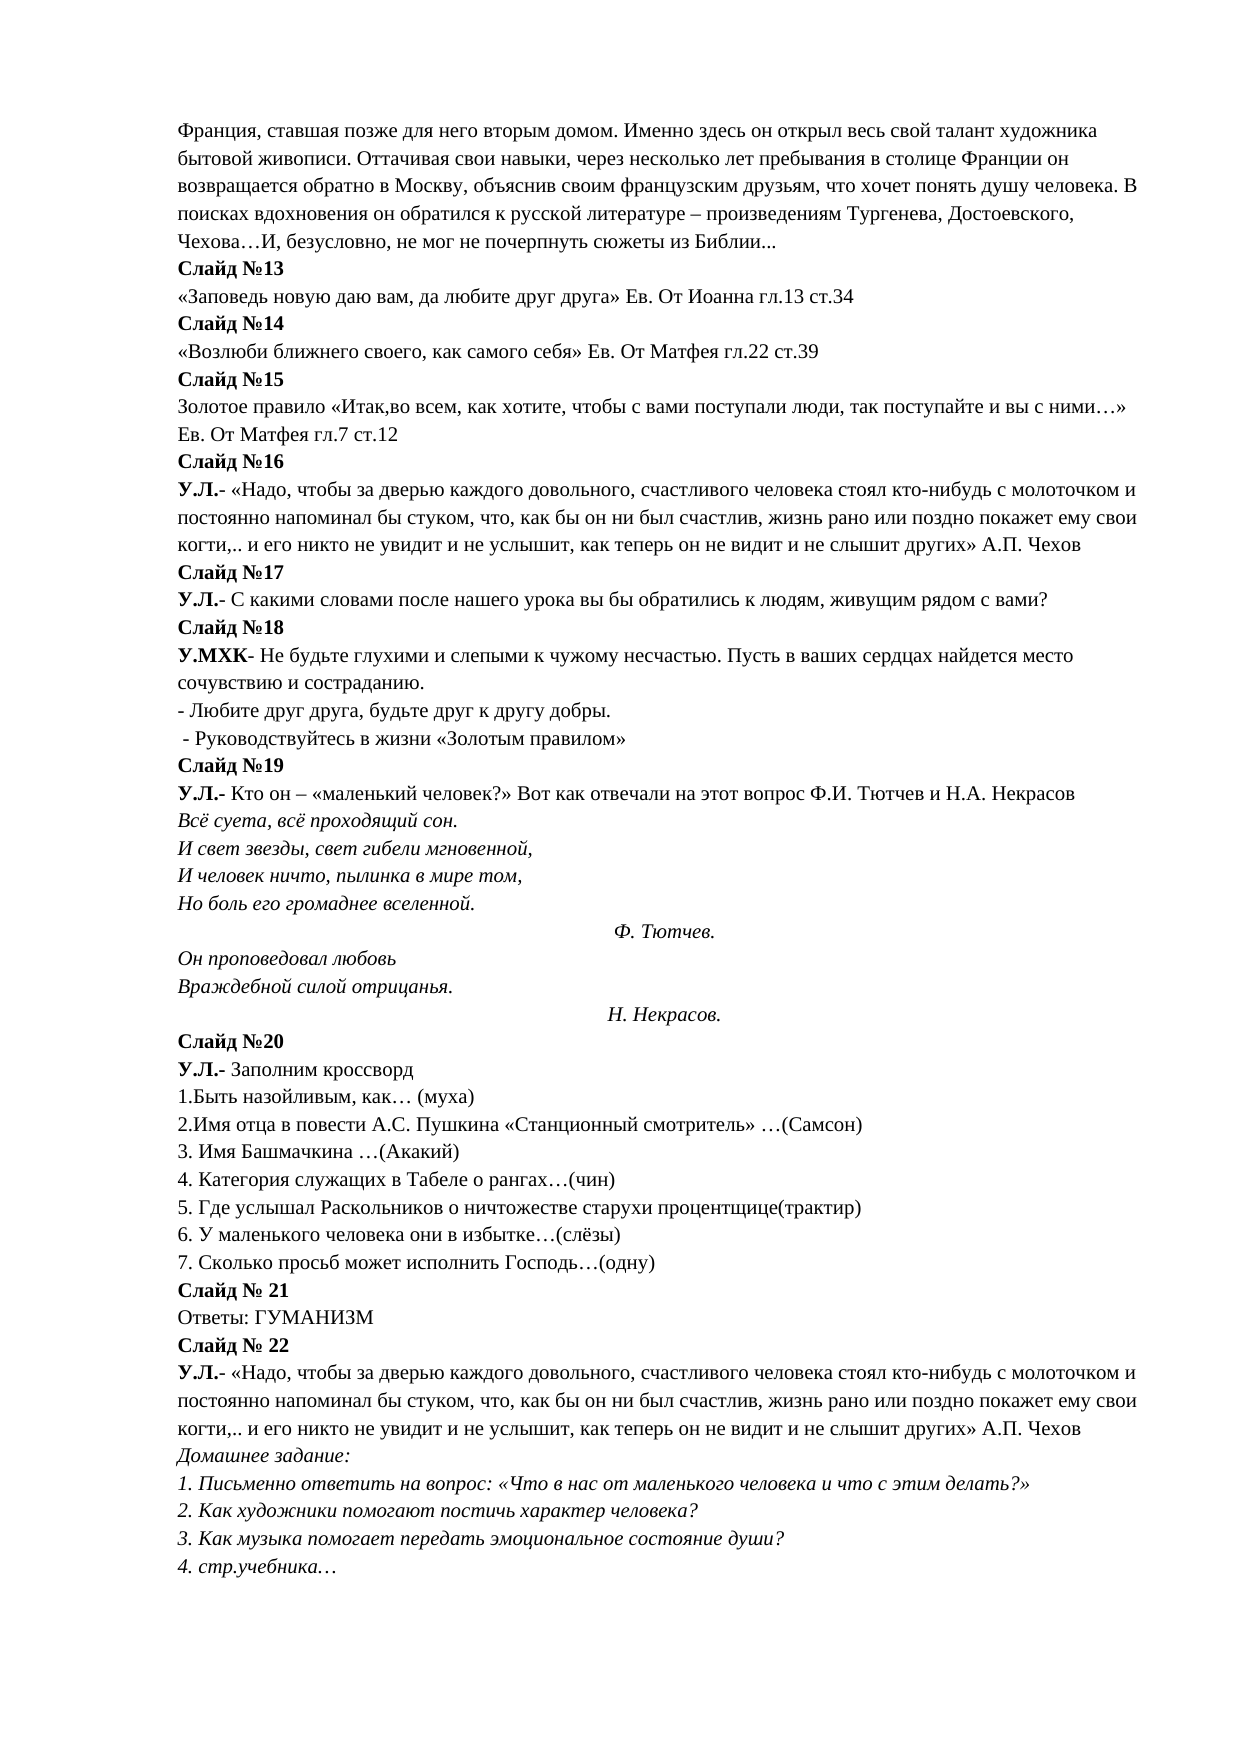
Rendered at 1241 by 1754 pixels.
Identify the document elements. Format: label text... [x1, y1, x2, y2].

text 7. Сколько просьб может исполнить Господь…(одну) [177, 1250, 1152, 1274]
text Ф. Тютчев. [177, 919, 1152, 943]
text Слайд № 21 [177, 1277, 1152, 1302]
text 2.Имя отца в повести А.С. Пушкина «Станционный смотритель» …(Самсон) [177, 1112, 1152, 1136]
text Слайд №15 [177, 367, 1152, 391]
text И человек ничто, пылинка в мире том, [177, 863, 1152, 887]
text Слайд №17 [177, 560, 1152, 584]
text У.Л.- Заполним кроссворд [177, 1057, 1152, 1081]
text У.Л.- «Надо, чтобы за дверью каждого довольного, счастливого человека стоял кто-нибудь с молоточком и постоянно напоминал бы стуком, что, как бы он ни был счастлив, жизнь рано или поздно покажет ему свои когти,.. и его никто не увидит и не услышит, как теперь он не видит и не слышит других» А.П. Чехов [177, 1360, 1152, 1439]
text 2. Как художники помогают постичь характер человека? [177, 1498, 1152, 1522]
text - Руководствуйтесь в жизни «Золотым правилом» [177, 725, 1152, 749]
text Слайд №19 [177, 753, 1152, 777]
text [177, 118, 1152, 253]
text 4. стр.учебника… [177, 1553, 1152, 1578]
text Золотое правило «Итак,во всем, как хотите, чтобы с вами поступали люди, так поступайте и вы с ними…» Ев. От Матфея гл.7 ст.12 [177, 394, 1152, 446]
text Ответы: ГУМАНИЗМ [177, 1305, 1152, 1329]
text Он проповедовал любовь [177, 946, 1152, 970]
text 6. У маленького человека они в избытке…(слёзы) [177, 1222, 1152, 1246]
text 1. Письменно ответить на вопрос: «Что в нас от маленького человека и что с этим делать?» [177, 1471, 1152, 1495]
text «Возлюби ближнего своего, как самого себя» Ев. От Матфея гл.22 ст.39 [177, 339, 1152, 363]
text У.МХК- Не будьте глухими и слепыми к чужому несчастью. Пусть в ваших сердцах найдется место сочувствию и состраданию. [177, 643, 1152, 694]
text Но боль его громаднее вселенной. [177, 891, 1152, 915]
text И свет звезды, свет гибели мгновенной, [177, 836, 1152, 860]
text 4. Категория служащих в Табеле о рангах…(чин) [177, 1167, 1152, 1191]
text 5. Где услышал Раскольников о ничтожестве старухи процентщице(трактир) [177, 1195, 1152, 1219]
text Враждебной силой отрицанья. [177, 974, 1152, 998]
text Н. Некрасов. [177, 1001, 1152, 1026]
text Слайд №16 [177, 449, 1152, 473]
text Всё суета, всё проходящий сон. [177, 808, 1152, 832]
text 3. Имя Башмачкина …(Акакий) [177, 1139, 1152, 1163]
text Слайд № 22 [177, 1333, 1152, 1357]
text - Любите друг друга, будьте друг к другу добры. [177, 698, 1152, 722]
text «Заповедь новую даю вам, да любите друг друга» Ев. От Иоанна гл.13 ст.34 [177, 284, 1152, 308]
text Домашнее задание: [177, 1443, 1152, 1467]
text Слайд №13 [177, 256, 1152, 280]
text Слайд №18 [177, 615, 1152, 639]
text У.Л.- Кто он – «маленький человек?» Вот как отвечали на этот вопрос Ф.И. Тютчев и Н.А. Некрасов [177, 781, 1152, 805]
text Слайд №20 [177, 1029, 1152, 1053]
text Слайд №14 [177, 311, 1152, 335]
text У.Л.- «Надо, чтобы за дверью каждого довольного, счастливого человека стоял кто-нибудь с молоточком и постоянно напоминал бы стуком, что, как бы он ни был счастлив, жизнь рано или поздно покажет ему свои когти,.. и его никто не увидит и не услышит, как теперь он не видит и не слышит других» А.П. Чехов [177, 477, 1152, 556]
text У.Л.- С какими словами после нашего урока вы бы обратились к людям, живущим рядом с вами? [177, 587, 1152, 611]
text 3. Как музыка помогает передать эмоциональное состояние души? [177, 1526, 1152, 1550]
text 1.Быть назойливым, как… (муха) [177, 1084, 1152, 1108]
